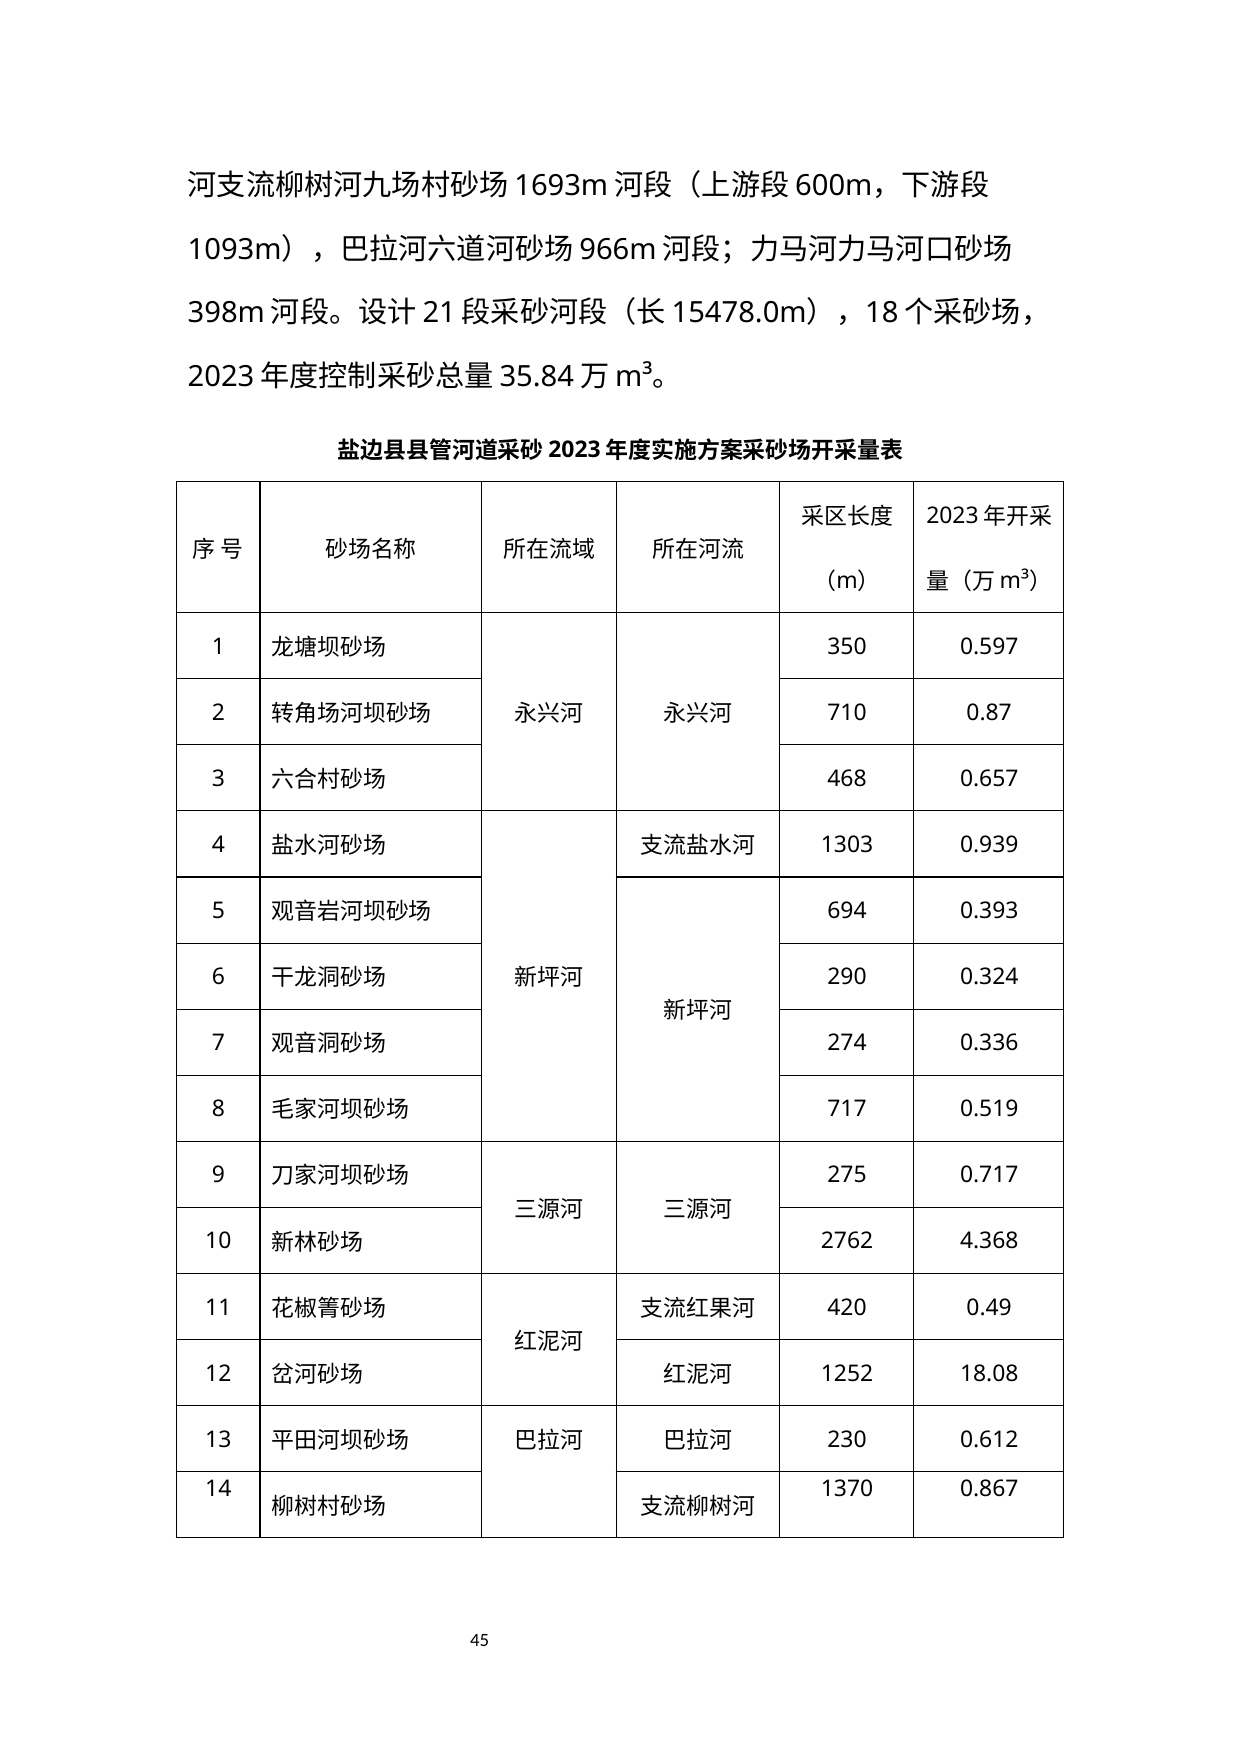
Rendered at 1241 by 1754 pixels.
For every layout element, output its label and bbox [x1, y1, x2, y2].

text [187, 162, 1053, 395]
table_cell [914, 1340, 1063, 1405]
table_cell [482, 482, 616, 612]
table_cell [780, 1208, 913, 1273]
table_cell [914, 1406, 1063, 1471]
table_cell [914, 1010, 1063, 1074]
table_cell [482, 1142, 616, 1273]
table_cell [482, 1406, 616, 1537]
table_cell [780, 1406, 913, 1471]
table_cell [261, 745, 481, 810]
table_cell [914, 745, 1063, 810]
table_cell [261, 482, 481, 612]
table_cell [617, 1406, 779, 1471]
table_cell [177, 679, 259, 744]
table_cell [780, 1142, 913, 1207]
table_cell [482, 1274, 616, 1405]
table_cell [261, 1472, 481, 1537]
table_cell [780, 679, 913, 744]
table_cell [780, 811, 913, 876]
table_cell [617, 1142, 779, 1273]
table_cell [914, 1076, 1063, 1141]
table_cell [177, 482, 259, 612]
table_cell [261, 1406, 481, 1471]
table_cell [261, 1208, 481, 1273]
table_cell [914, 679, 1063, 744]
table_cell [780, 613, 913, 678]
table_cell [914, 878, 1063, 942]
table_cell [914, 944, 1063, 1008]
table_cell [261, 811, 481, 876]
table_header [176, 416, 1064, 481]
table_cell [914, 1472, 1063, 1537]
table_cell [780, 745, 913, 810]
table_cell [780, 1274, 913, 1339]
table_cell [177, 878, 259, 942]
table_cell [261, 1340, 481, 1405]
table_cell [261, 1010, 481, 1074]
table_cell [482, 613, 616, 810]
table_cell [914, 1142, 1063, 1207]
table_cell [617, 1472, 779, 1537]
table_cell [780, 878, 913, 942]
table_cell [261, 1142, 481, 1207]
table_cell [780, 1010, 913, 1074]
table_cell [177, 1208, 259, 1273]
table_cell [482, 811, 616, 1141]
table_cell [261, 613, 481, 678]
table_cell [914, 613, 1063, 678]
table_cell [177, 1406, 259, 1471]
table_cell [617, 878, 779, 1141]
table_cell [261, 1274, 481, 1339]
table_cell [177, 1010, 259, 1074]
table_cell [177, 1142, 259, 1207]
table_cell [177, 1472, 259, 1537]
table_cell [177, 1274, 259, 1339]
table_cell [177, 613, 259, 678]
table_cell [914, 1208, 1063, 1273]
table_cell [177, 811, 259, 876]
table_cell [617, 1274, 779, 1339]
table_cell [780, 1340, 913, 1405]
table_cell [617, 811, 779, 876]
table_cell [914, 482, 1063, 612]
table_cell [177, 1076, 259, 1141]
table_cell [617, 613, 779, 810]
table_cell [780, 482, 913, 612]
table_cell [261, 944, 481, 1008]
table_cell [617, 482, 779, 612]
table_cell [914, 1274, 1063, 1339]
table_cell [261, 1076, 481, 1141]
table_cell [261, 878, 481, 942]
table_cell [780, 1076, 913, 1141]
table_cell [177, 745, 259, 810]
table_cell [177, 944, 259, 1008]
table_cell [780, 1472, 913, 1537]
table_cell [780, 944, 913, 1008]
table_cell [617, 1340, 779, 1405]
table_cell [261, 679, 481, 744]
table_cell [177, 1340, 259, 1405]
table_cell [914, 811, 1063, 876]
